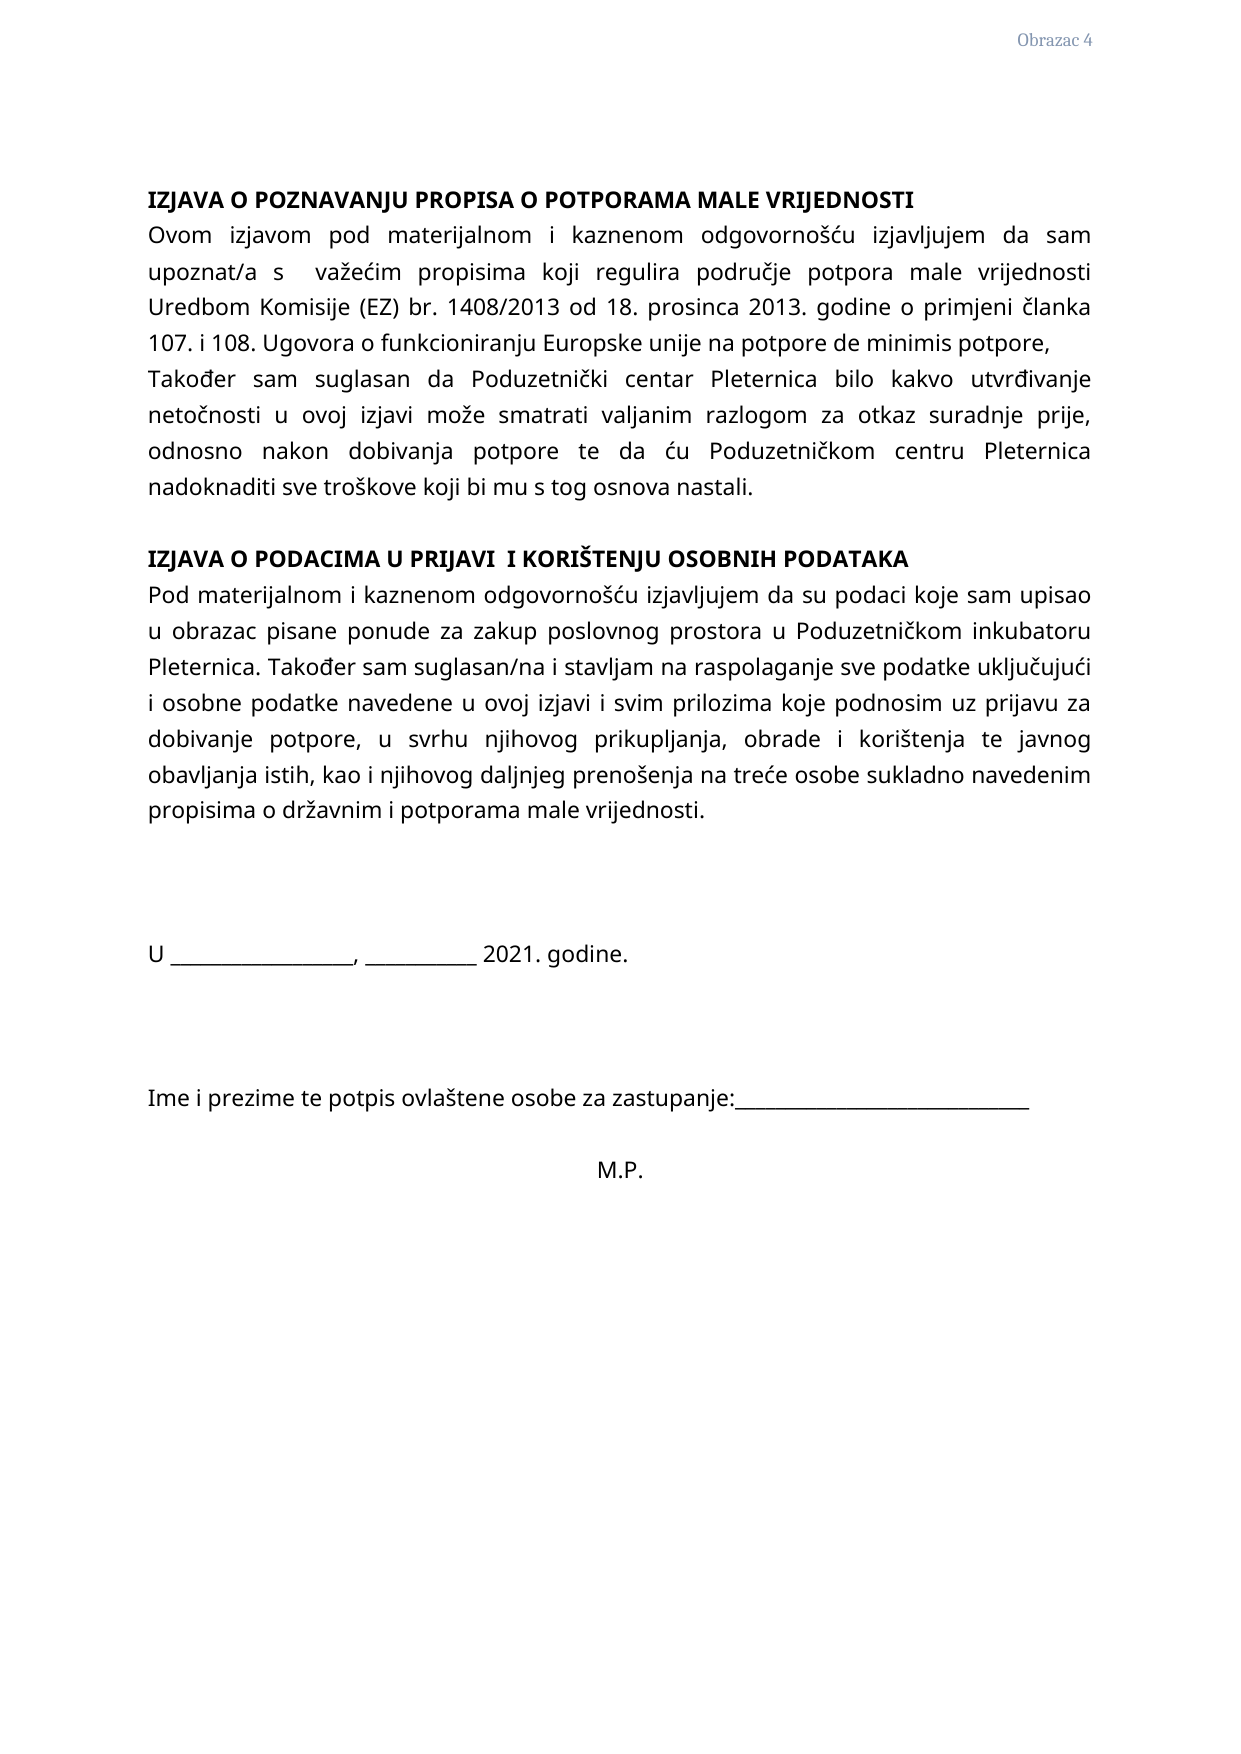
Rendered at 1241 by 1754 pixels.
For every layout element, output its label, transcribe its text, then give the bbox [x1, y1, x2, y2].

text IZJAVA O PODACIMA U PRIJAVI I KORIŠTENJU OSOBNIH PODATAKA [148, 543, 1093, 574]
text M.P. [148, 1154, 1093, 1185]
text IZJAVA O POZNAVANJU PROPISA O POTPORAMA MALE VRIJEDNOSTI [148, 183, 1093, 215]
text Ovom izjavom pod materijalnom i kaznenom odgovornošću izjavljujem da sam upoznat/a s važećim propisima koji regulira područje potpora male vrijednosti Uredbom Komisije (EZ) br. 1408/2013 od 18. prosinca 2013. godine o primjeni članka 107. i 108. Ugovora o funkcioniranju Europske unije na potpore de minimis potpore, [148, 219, 1093, 358]
text U __________________, ___________ 2021. godine. [148, 938, 1093, 969]
text Ime i prezime te potpis ovlaštene osobe za zastupanje:_____________________________ [148, 1082, 1093, 1113]
text Pod materijalnom i kaznenom odgovornošću izjavljujem da su podaci koje sam upisao u obrazac pisane ponude za zakup poslovnog prostora u Poduzetničkom inkubatoru Pleternica. Također sam suglasan/na i stavljam na raspolaganje sve podatke uključujući i osobne podatke navedene u ovoj izjavi i svim prilozima koje podnosim uz prijavu za dobivanje potpore, u svrhu njihovog prikupljanja, obrade i korištenja te javnog obavljanja istih, kao i njihovog daljnjeg prenošenja na treće osobe sukladno navedenim propisima o državnim i potporama male vrijednosti. [148, 579, 1093, 826]
text Također sam suglasan da Poduzetnički centar Pleternica bilo kakvo utvrđivanje netočnosti u ovoj izjavi može smatrati valjanim razlogom za otkaz suradnje prije, odnosno nakon dobivanja potpore te da ću Poduzetničkom centru Pleternica nadoknaditi sve troškove koji bi mu s tog osnova nastali. [148, 363, 1093, 502]
